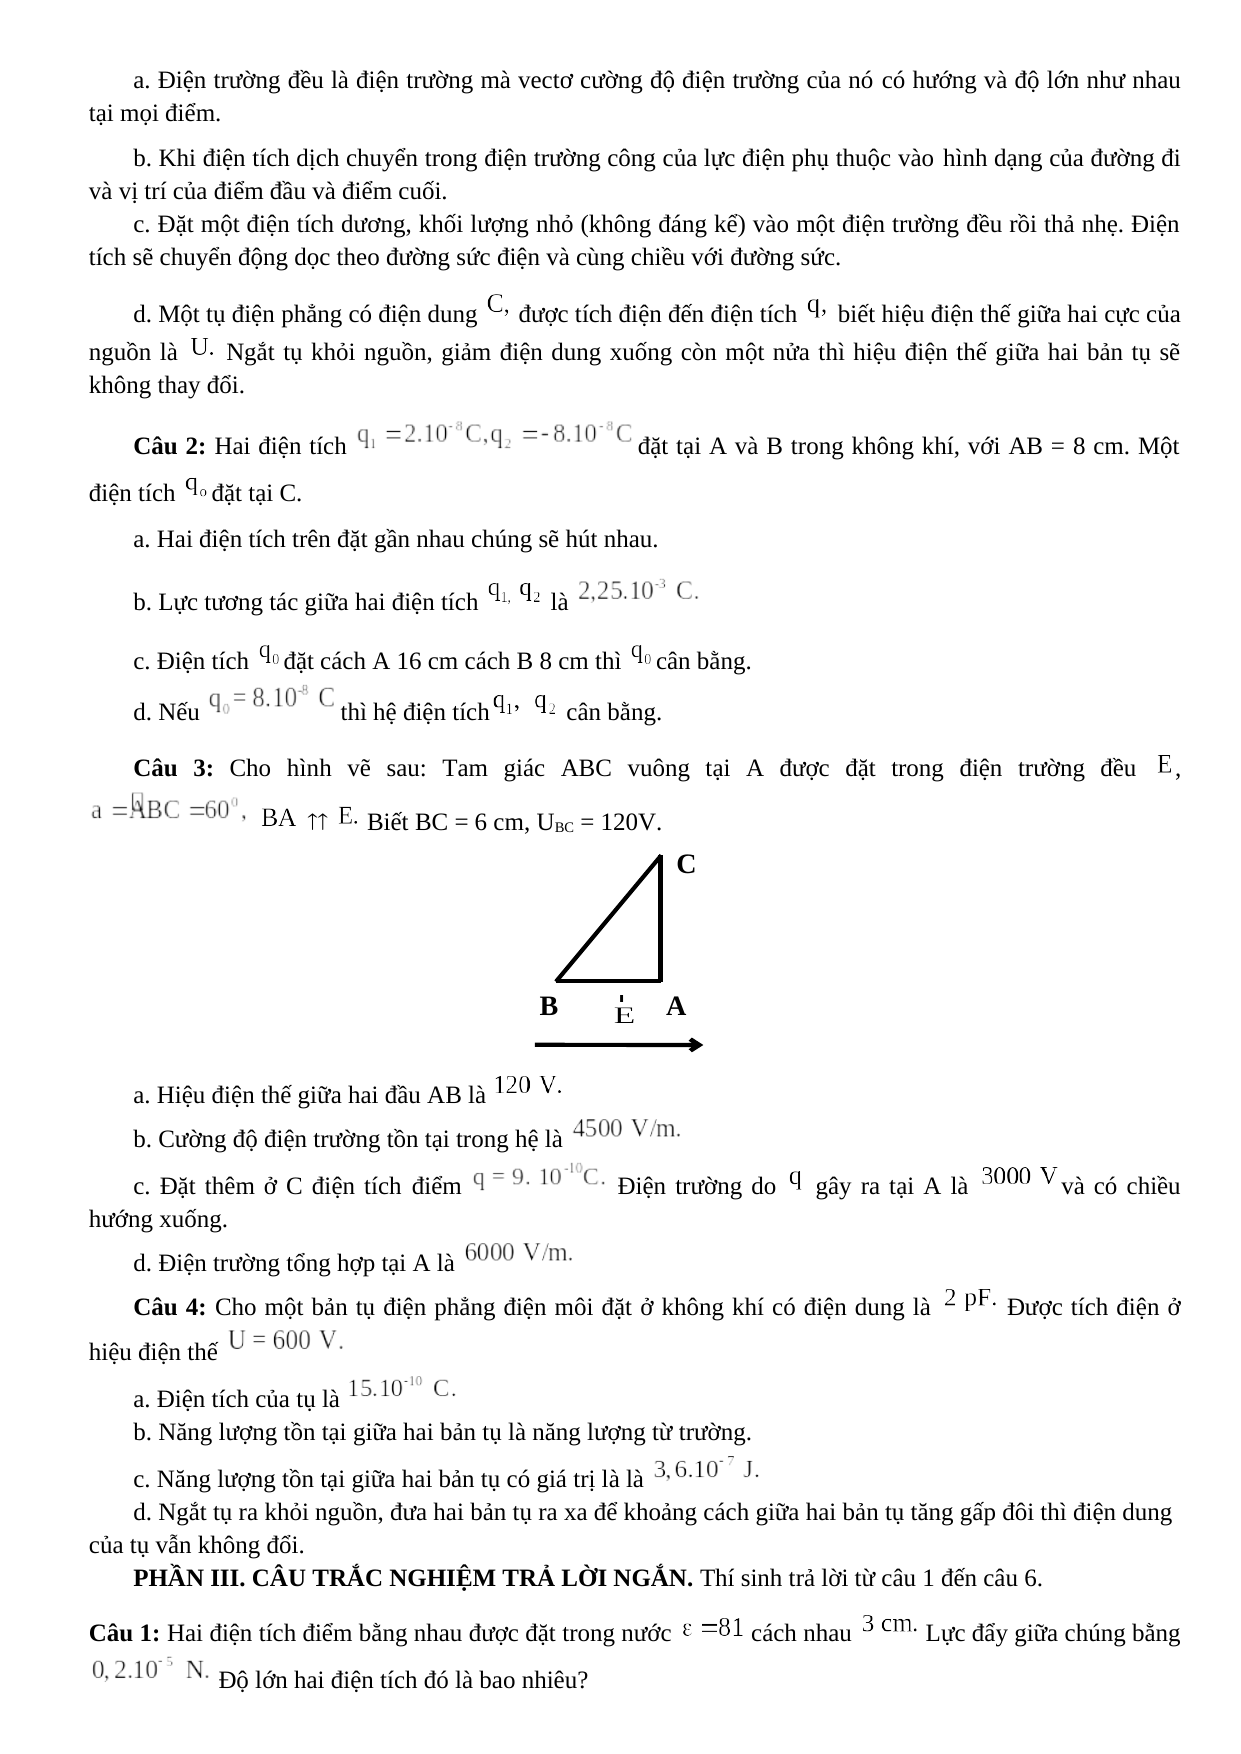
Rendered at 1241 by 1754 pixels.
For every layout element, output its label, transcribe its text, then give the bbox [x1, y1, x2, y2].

text a. Hiệu điện thế giữa hai đầu AB là [89, 1069, 1181, 1109]
text c. Điện tích đặt cách A 16 cm cách B 8 cm thì cân bằng. [89, 632, 1181, 675]
text Câu 1: Hai điện tích điểm bằng nhau được đặt trong nước cách nhau Lực đẩy giữa chúng bằng Độ lớn hai điện tích đó là bao nhiêu? [89, 1608, 1181, 1694]
text b. Cường độ điện trường tồn tại trong hệ là [89, 1113, 1181, 1153]
text b. Năng lượng tồn tại giữa hai bản tụ là năng lượng từ trường. [89, 1417, 1181, 1446]
text d. Nếu thì hệ điện tíchcân bằng. [89, 679, 1181, 725]
text d. Điện trường tổng hợp tại A là [89, 1237, 1181, 1277]
text d. Một tụ điện phẳng có điện dung được tích điện đến điện tích biết hiệu điện thế giữa hai cực của nguồn là Ngắt tụ khỏi nguồn, giảm điện dung xuống còn một nửa thì hiệu điện thế giữa hai bản tụ sẽ không thay đổi. [89, 288, 1181, 398]
text a. Hai điện tích trên đặt gần nhau chúng sẽ hút nhau. [89, 524, 1181, 552]
text b. Lực tương tác giữa hai điện tích là [89, 569, 1181, 615]
text c. Đặt thêm ở C điện tích điểm Điện trường do gây ra tại A là và có chiều hướng xuống. [89, 1157, 1181, 1233]
text Câu 2: Hai điện tích đặt tại A và B trong không khí, với AB = 8 cm. Một điện tích đặt tại C. [89, 415, 1181, 507]
text Câu 4: Cho một bản tụ điện phẳng điện môi đặt ở không khí có điện dung là Được tích điện ở hiệu điện thế [89, 1281, 1181, 1365]
text PHẦN III. CÂU TRẮC NGHIỆM TRẢ LỜI NGẮN. Thí sinh trả lời từ câu 1 đến câu 6. [89, 1563, 1181, 1592]
text b. Khi điện tích dịch chuyển trong điện trường công của lực điện phụ thuộc vào hình dạng của đường đi và vị trí của điểm đầu và điểm cuối. [89, 143, 1181, 205]
text c. Đặt một điện tích dương, khối lượng nhỏ (không đáng kể) vào một điện trường đều rồi thả nhẹ. Điện tích sẽ chuyển động dọc theo đường sức điện và cùng chiều với đường sức. [89, 209, 1181, 271]
text a. Điện tích của tụ là [89, 1369, 1181, 1412]
text c. Năng lượng tồn tại giữa hai bản tụ có giá trị là là [89, 1450, 1181, 1493]
text d. Ngắt tụ ra khỏi nguồn, đưa hai bản tụ ra xa để khoảng cách giữa hai bản tụ tăng gấp đôi thì điện dung của tụ vẫn không đổi. [89, 1497, 1181, 1559]
text a. Điện trường đều là điện trường mà vectơ cường độ điện trường của nó có hướng và độ lớn như nhau tại mọi điểm. [89, 65, 1181, 127]
text Câu 3: Cho hình vẽ sau: Tam giác ABC vuông tại A được đặt trong điện trường đều , Biết BC = 6 cm, UBC = 120V. [89, 742, 1181, 835]
